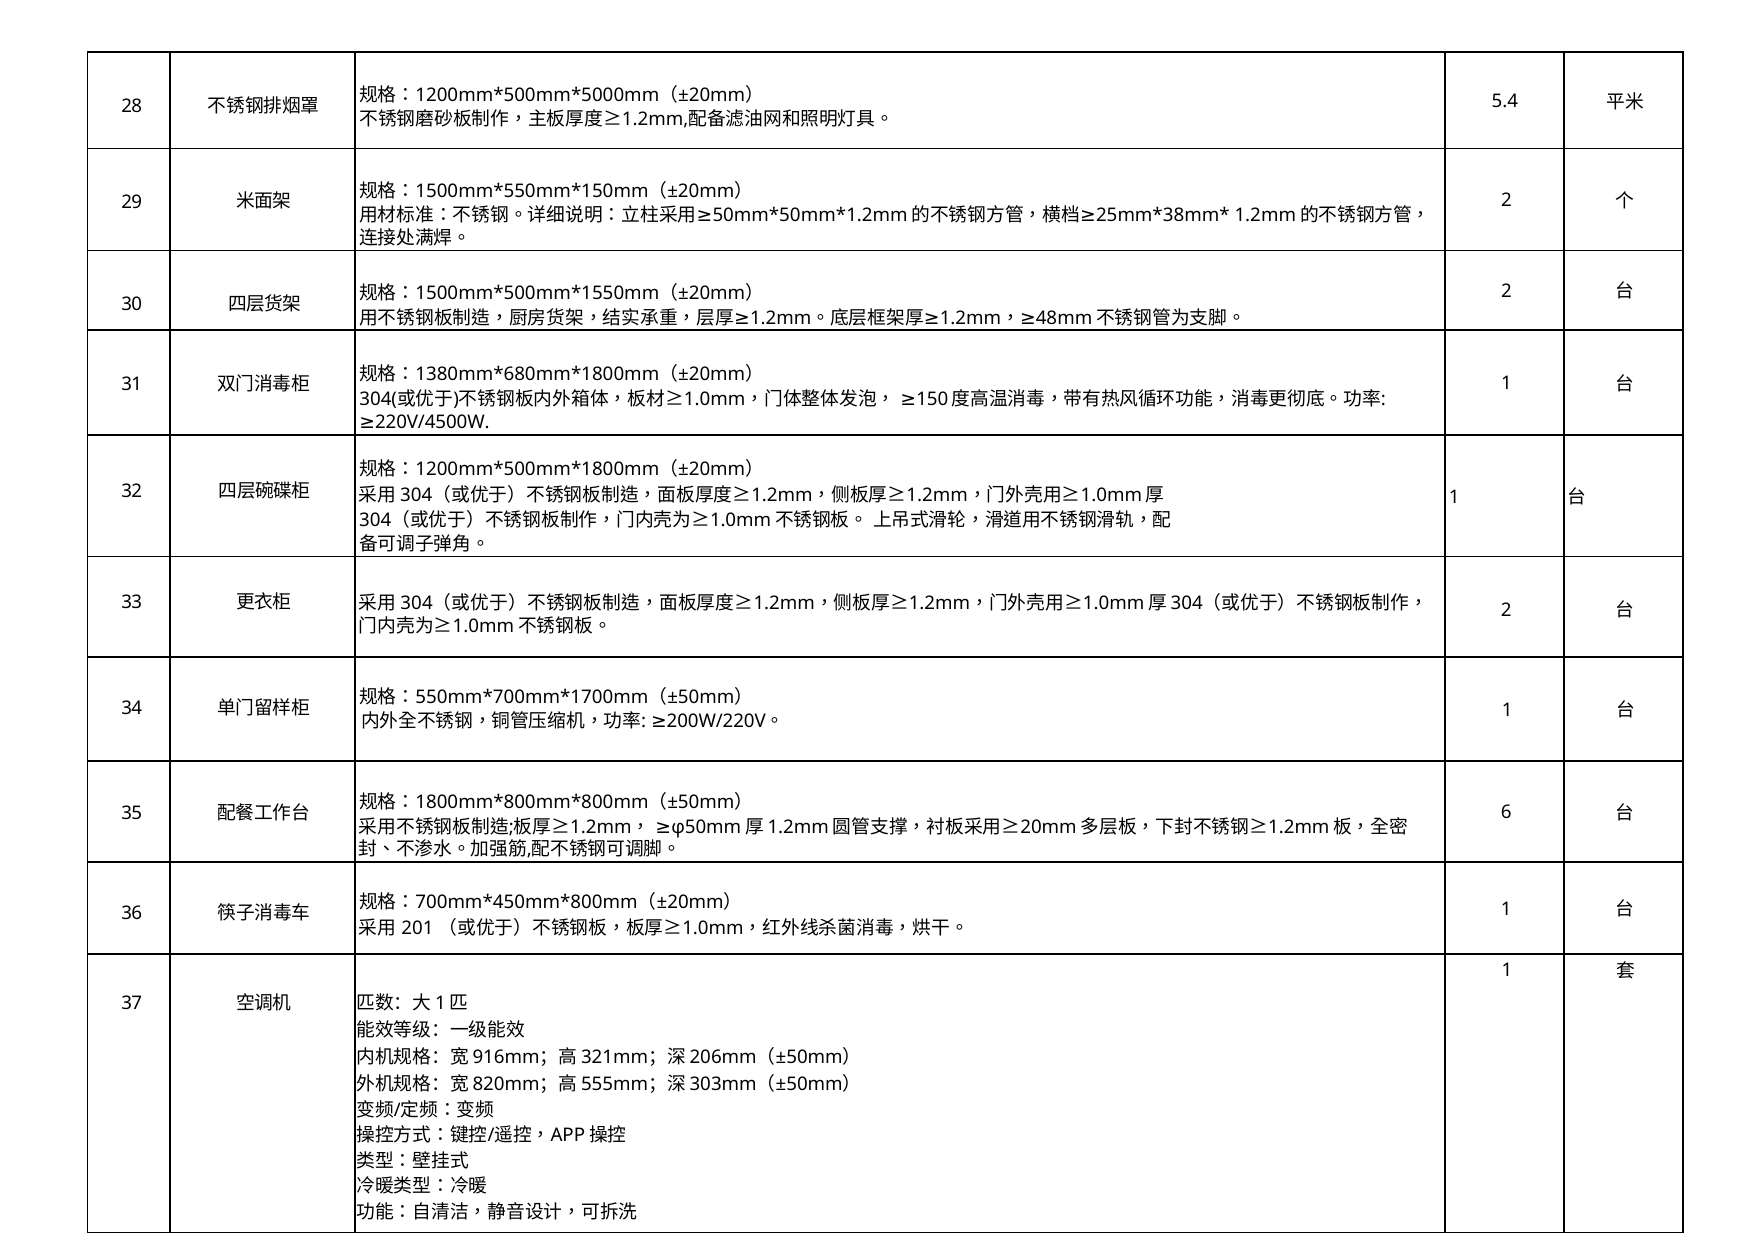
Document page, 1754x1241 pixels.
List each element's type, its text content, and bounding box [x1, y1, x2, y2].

table_cell 筷子消毒车 [171, 863, 354, 953]
table_cell 更衣柜 [171, 557, 354, 656]
table_cell 2 [1446, 557, 1563, 656]
table_cell 36 [88, 863, 169, 953]
table_cell 32 [88, 436, 169, 556]
table_cell 规格：1380mm*680mm*1800mm（±20mm） 304(或优于)不锈钢板内外箱体，板材≥1.0mm，门体整体发泡， ≥150度高温消毒，带有热风循环功能，消毒更彻底。功率: ≥220V/4500W. [356, 331, 1444, 434]
table_cell 台 [1565, 436, 1682, 556]
table_cell 不锈钢排烟罩 [171, 53, 354, 147]
table_cell 5.4 [1446, 53, 1563, 147]
table_cell 37 [88, 955, 169, 1232]
table_cell 33 [88, 557, 169, 656]
table_cell 2 [1446, 149, 1563, 250]
table_cell 台 [1565, 762, 1682, 861]
table_cell 6 [1446, 762, 1563, 861]
table_cell 米面架 [171, 149, 354, 250]
table_cell 台 [1565, 331, 1682, 434]
table_cell 四层货架 [171, 251, 354, 329]
table_cell 台 [1565, 863, 1682, 953]
table_cell 个 [1565, 149, 1682, 250]
table_cell 规格：550mm*700mm*1700mm（±50mm） 内外全不锈钢，铜管压缩机，功率: ≥200W/220V。 [356, 658, 1444, 760]
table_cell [356, 955, 1444, 1232]
table_cell 29 [88, 149, 169, 250]
table_cell 四层碗碟柜 [171, 436, 354, 556]
table_cell 空调机 [171, 955, 354, 1232]
table_cell 35 [88, 762, 169, 861]
table_cell 双门消毒柜 [171, 331, 354, 434]
table_cell 28 [88, 53, 169, 147]
table_cell 1 [1446, 955, 1563, 1232]
table_cell 30 [88, 251, 169, 329]
table_cell 台 [1565, 251, 1682, 329]
table_cell 单门留样柜 [171, 658, 354, 760]
table_cell 2 [1446, 251, 1563, 329]
table_cell 采用304（或优于）不锈钢板制造，面板厚度≥1.2mm，侧板厚≥1.2mm，门外壳用≥1.0mm厚304（或优于）不锈钢板制作，门内壳为≥1.0mm不锈钢板。 [356, 557, 1444, 656]
table_cell 规格：1500mm*500mm*1550mm（±20mm） 用不锈钢板制造，厨房货架，结实承重，层厚≥1.2mm。底层框架厚≥1.2mm，≥48mm不锈钢管为支脚。 [356, 251, 1444, 329]
table_cell 规格：1200mm*500mm*5000mm（±20mm） 不锈钢磨砂板制作，主板厚度≥1.2mm,配备滤油网和照明灯具。 [356, 53, 1444, 147]
table_cell 套 [1565, 955, 1682, 1232]
table_cell 1 [1446, 658, 1563, 760]
table_cell 规格：1800mm*800mm*800mm（±50mm） 采用不锈钢板制造;板厚≥1.2mm， ≥φ50mm厚1.2mm圆管支撑，衬板采用≥20mm多层板，下封不锈钢≥1.2mm板，全密封、不渗水。加强筋,配不锈钢可调脚。 [356, 762, 1444, 861]
table_cell 规格：1500mm*550mm*150mm（±20mm） 用材标准：不锈钢。详细说明：立柱采用≥50mm*50mm*1.2mm的不锈钢方管，横档≥25mm*38mm* 1.2mm的不锈钢方管，连接处满焊。 [356, 149, 1444, 250]
table_cell 31 [88, 331, 169, 434]
table_cell 1 [1446, 863, 1563, 953]
table_cell 34 [88, 658, 169, 760]
table_cell 平米 [1565, 53, 1682, 147]
table_cell 规格：700mm*450mm*800mm（±20mm） 采用 201 （或优于）不锈钢板，板厚≥1.0mm，红外线杀菌消毒，烘干。 [356, 863, 1444, 953]
table_cell 1 [1446, 436, 1563, 556]
table_cell 台 [1565, 557, 1682, 656]
table_cell 1 [1446, 331, 1563, 434]
table_cell 台 [1565, 658, 1682, 760]
table_cell 规格：1200mm*500mm*1800mm（±20mm） 采用304（或优于）不锈钢板制造，面板厚度≥1.2mm，侧板厚≥1.2mm，门外壳用≥1.0mm厚304（或优于）不锈钢板制作，门内壳为≥1.0mm不锈钢板。 上吊式滑轮，滑道用不锈钢滑轨，配备可调子弹角。 [356, 436, 1444, 556]
table_cell 配餐工作台 [171, 762, 354, 861]
